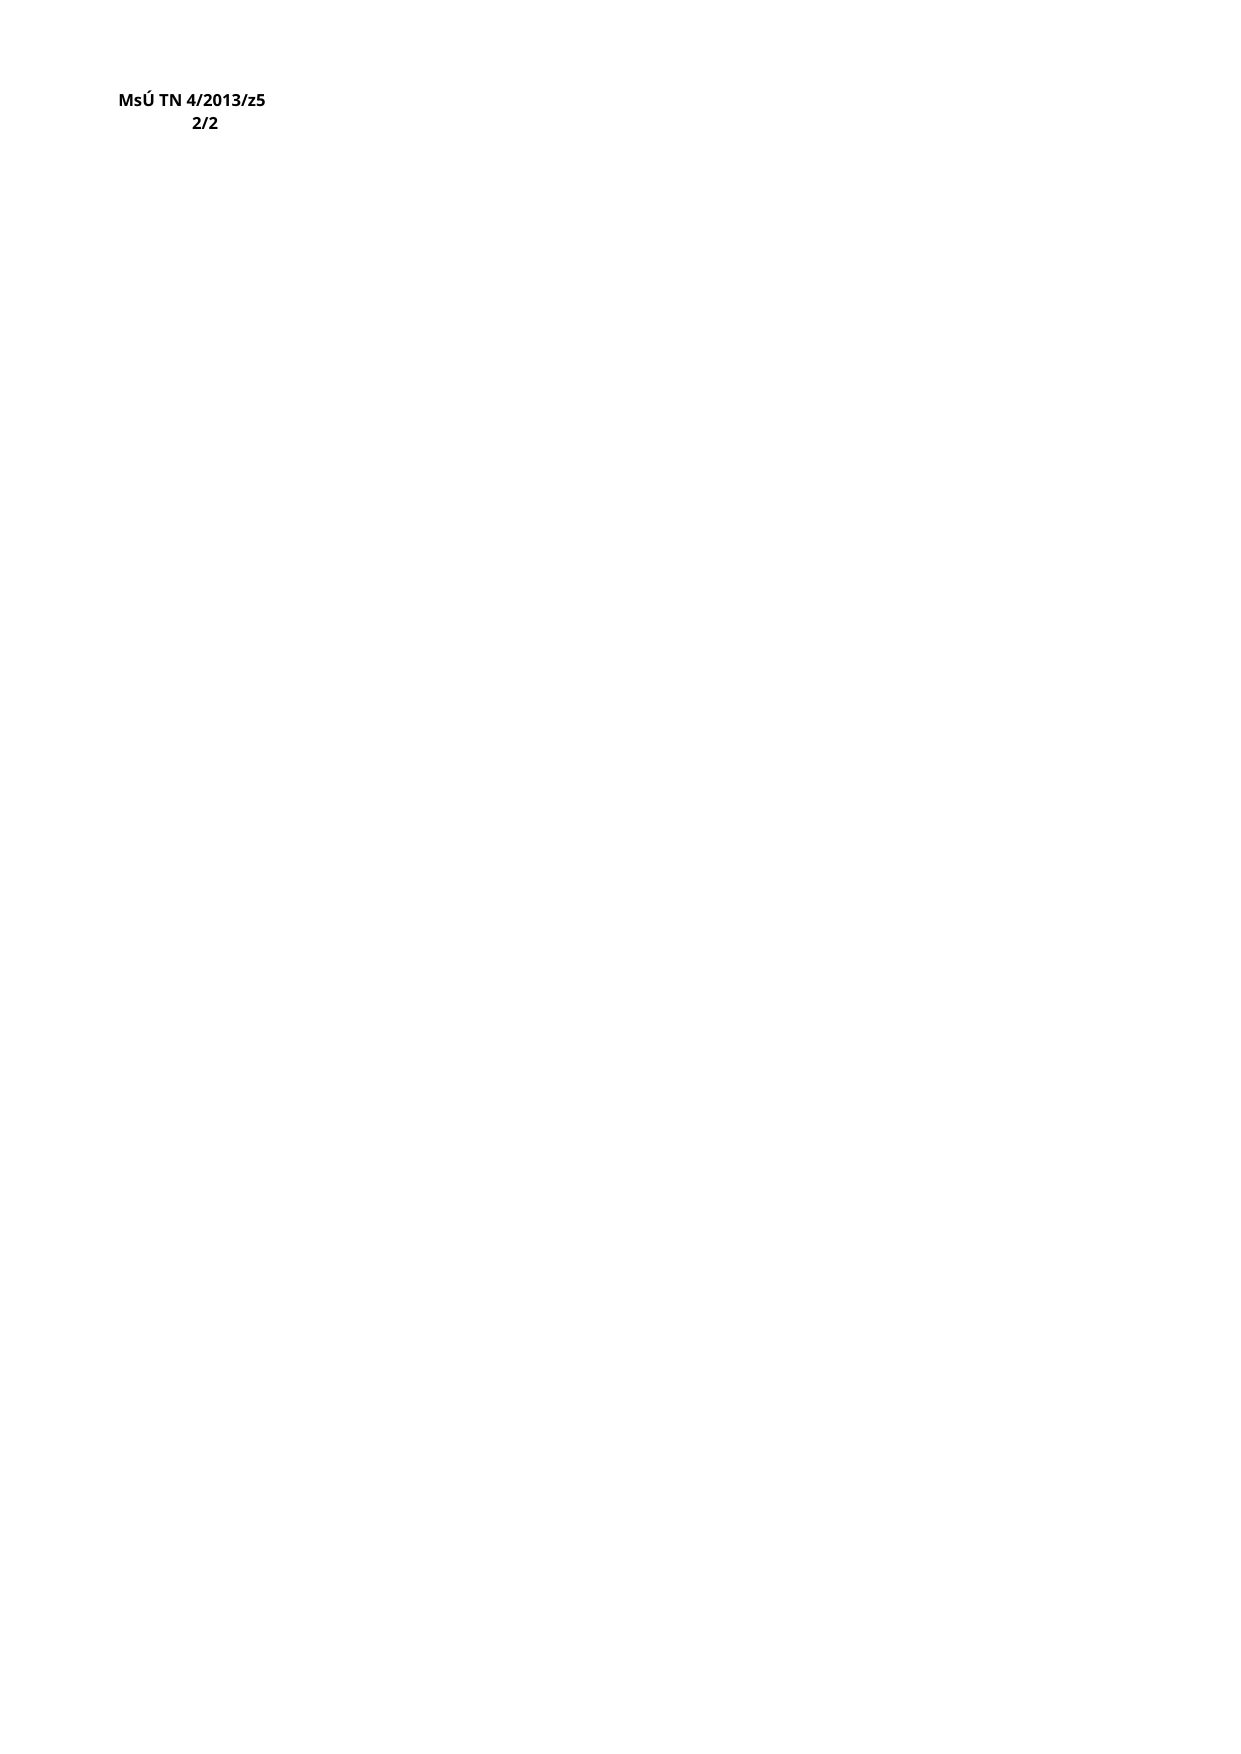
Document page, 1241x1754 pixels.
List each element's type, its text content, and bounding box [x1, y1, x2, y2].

text MsÚ TN 4/2013/z5 2/2 [118, 89, 1137, 134]
